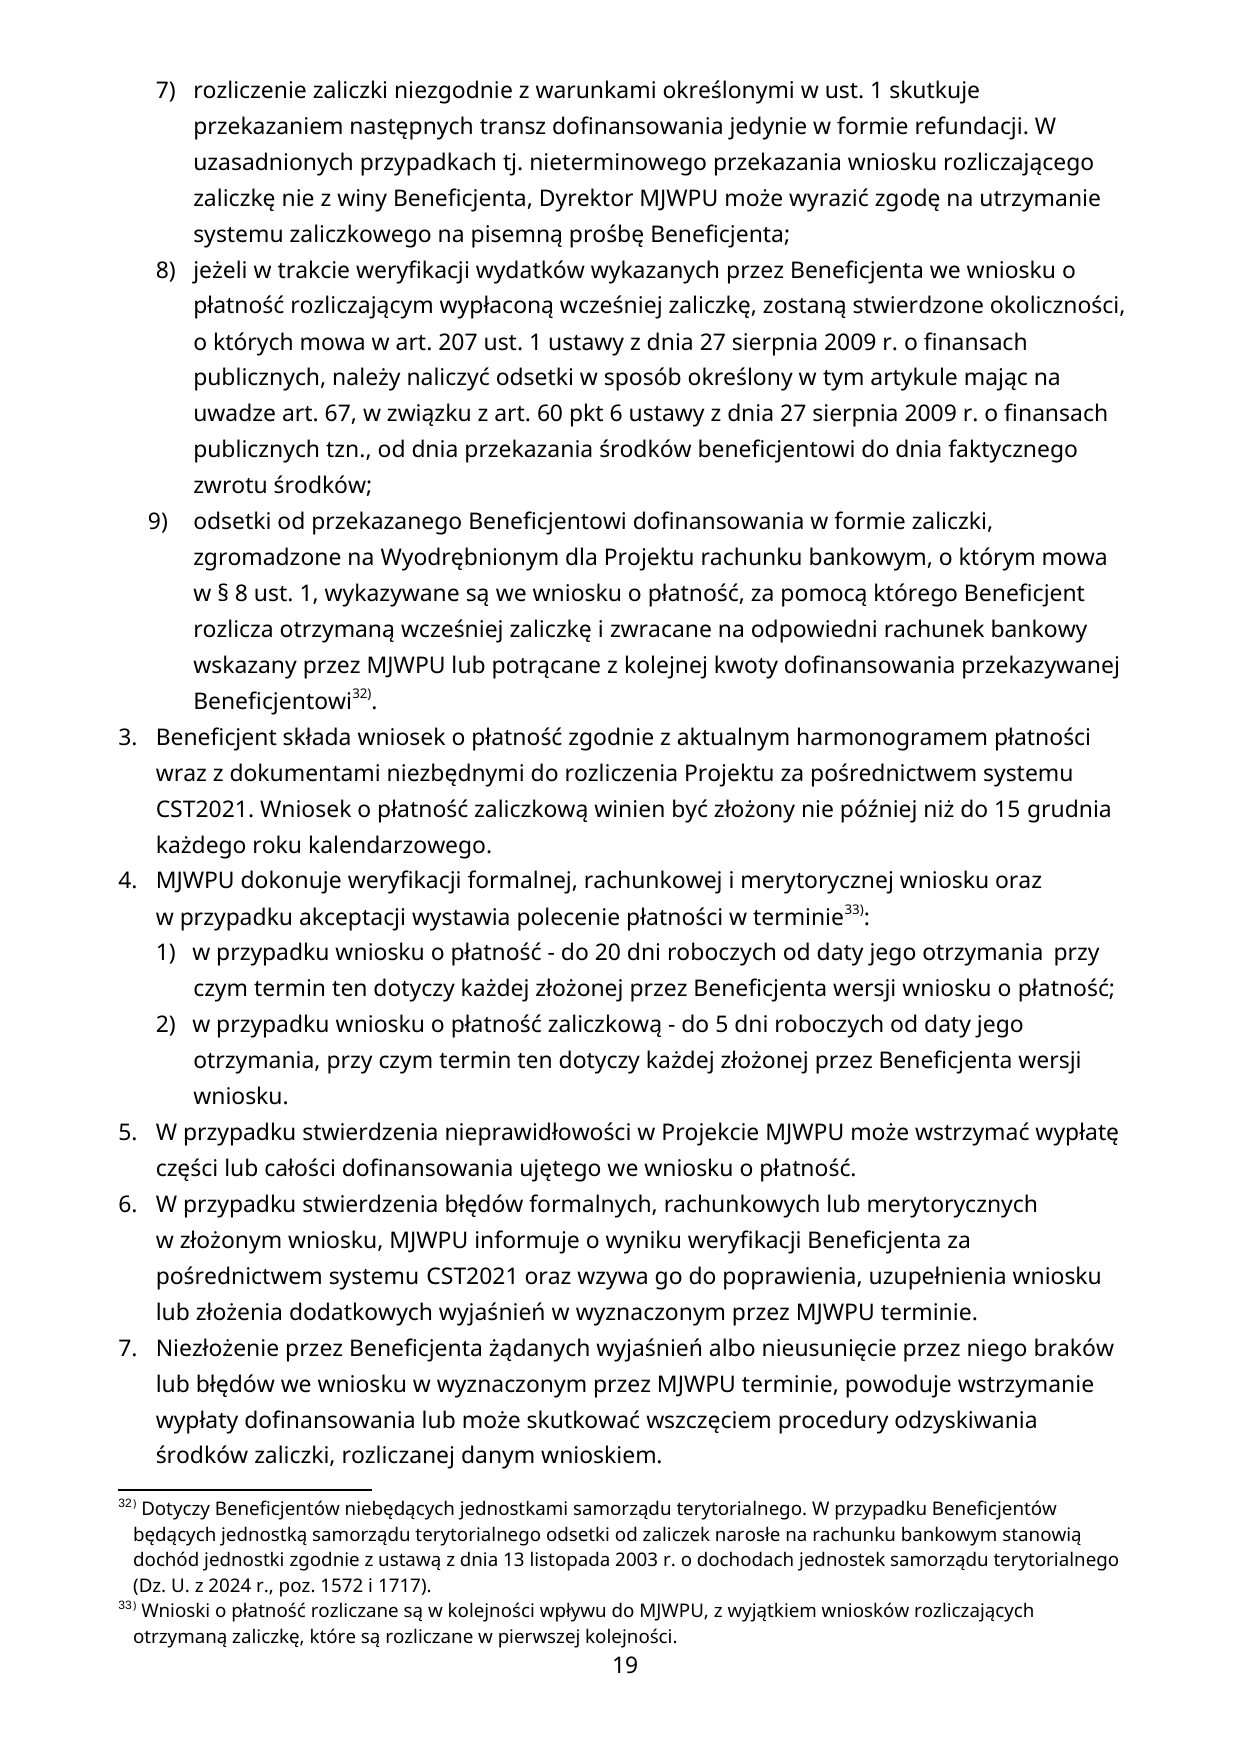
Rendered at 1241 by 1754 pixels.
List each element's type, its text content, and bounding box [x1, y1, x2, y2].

list W przypadku stwierdzenia błędów formalnych, rachunkowych lub merytorycznych w złożonym wniosku, MJWPU informuje o wyniku weryfikacji Beneficjenta za pośrednictwem systemu CST2021 oraz wzywa go do poprawienia, uzupełnienia wniosku lub złożenia dodatkowych wyjaśnień w wyznaczonym przez MJWPU terminie. [118, 1188, 1132, 1327]
list MJWPU dokonuje weryfikacji formalnej, rachunkowej i merytorycznej wniosku oraz w przypadku akceptacji wystawia polecenie płatności w terminie): [118, 864, 1132, 932]
list odsetki od przekazanego Beneficjentowi dofinansowania w formie zaliczki, zgromadzone na Wyodrębnionym dla Projektu rachunku bankowym, o którym mowa w § 8 ust. 1, wykazywane są we wniosku o płatność, za pomocą którego Beneficjent rozlicza otrzymaną wcześniej zaliczkę i zwracane na odpowiedni rachunek bankowy wskazany przez MJWPU lub potrącane z kolejnej kwoty dofinansowania przekazywanej Beneficjentowi). [148, 505, 1132, 716]
list jeżeli w trakcie weryfikacji wydatków wykazanych przez Beneficjenta we wniosku o płatność rozliczającym wypłaconą wcześniej zaliczkę, zostaną stwierdzone okoliczności, o których mowa w art. 207 ust. 1 ustawy z dnia 27 sierpnia 2009 r. o finansach publicznych, należy naliczyć odsetki w sposób określony w tym artykule mając na uwadze art. 67, w związku z art. 60 pkt 6 ustawy z dnia 27 sierpnia 2009 r. o finansach publicznych tzn., od dnia przekazania środków beneficjentowi do dnia faktycznego zwrotu środków; [156, 253, 1132, 500]
list Beneficjent składa wniosek o płatność zgodnie z aktualnym harmonogramem płatności wraz z dokumentami niezbędnymi do rozliczenia Projektu za pośrednictwem systemu CST2021. Wniosek o płatność zaliczkową winien być złożony nie później niż do 15 grudnia każdego roku kalendarzowego. [118, 721, 1132, 860]
list w przypadku wniosku o płatność zaliczkową - do 5 dni roboczych od daty jego otrzymania, przy czym termin ten dotyczy każdej złożonej przez Beneficjenta wersji wniosku. [156, 1008, 1132, 1111]
list Niezłożenie przez Beneficjenta żądanych wyjaśnień albo nieusunięcie przez niego braków lub błędów we wniosku w wyznaczonym przez MJWPU terminie, powoduje wstrzymanie wypłaty dofinansowania lub może skutkować wszczęciem procedury odzyskiwania środków zaliczki, rozliczanej danym wnioskiem. [118, 1332, 1132, 1471]
list W przypadku stwierdzenia nieprawidłowości w Projekcie MJWPU może wstrzymać wypłatę części lub całości dofinansowania ujętego we wniosku o płatność. [118, 1116, 1132, 1183]
list w przypadku wniosku o płatność - do 20 dni roboczych od daty jego otrzymania przy czym termin ten dotyczy każdej złożonej przez Beneficjenta wersji wniosku o płatność; [156, 936, 1132, 1003]
list rozliczenie zaliczki niezgodnie z warunkami określonymi w ust. 1 skutkuje przekazaniem następnych transz dofinansowania jedynie w formie refundacji. W uzasadnionych przypadkach tj. nieterminowego przekazania wniosku rozliczającego zaliczkę nie z winy Beneficjenta, Dyrektor MJWPU może wyrazić zgodę na utrzymanie systemu zaliczkowego na pisemną prośbę Beneficjenta; [156, 74, 1132, 249]
